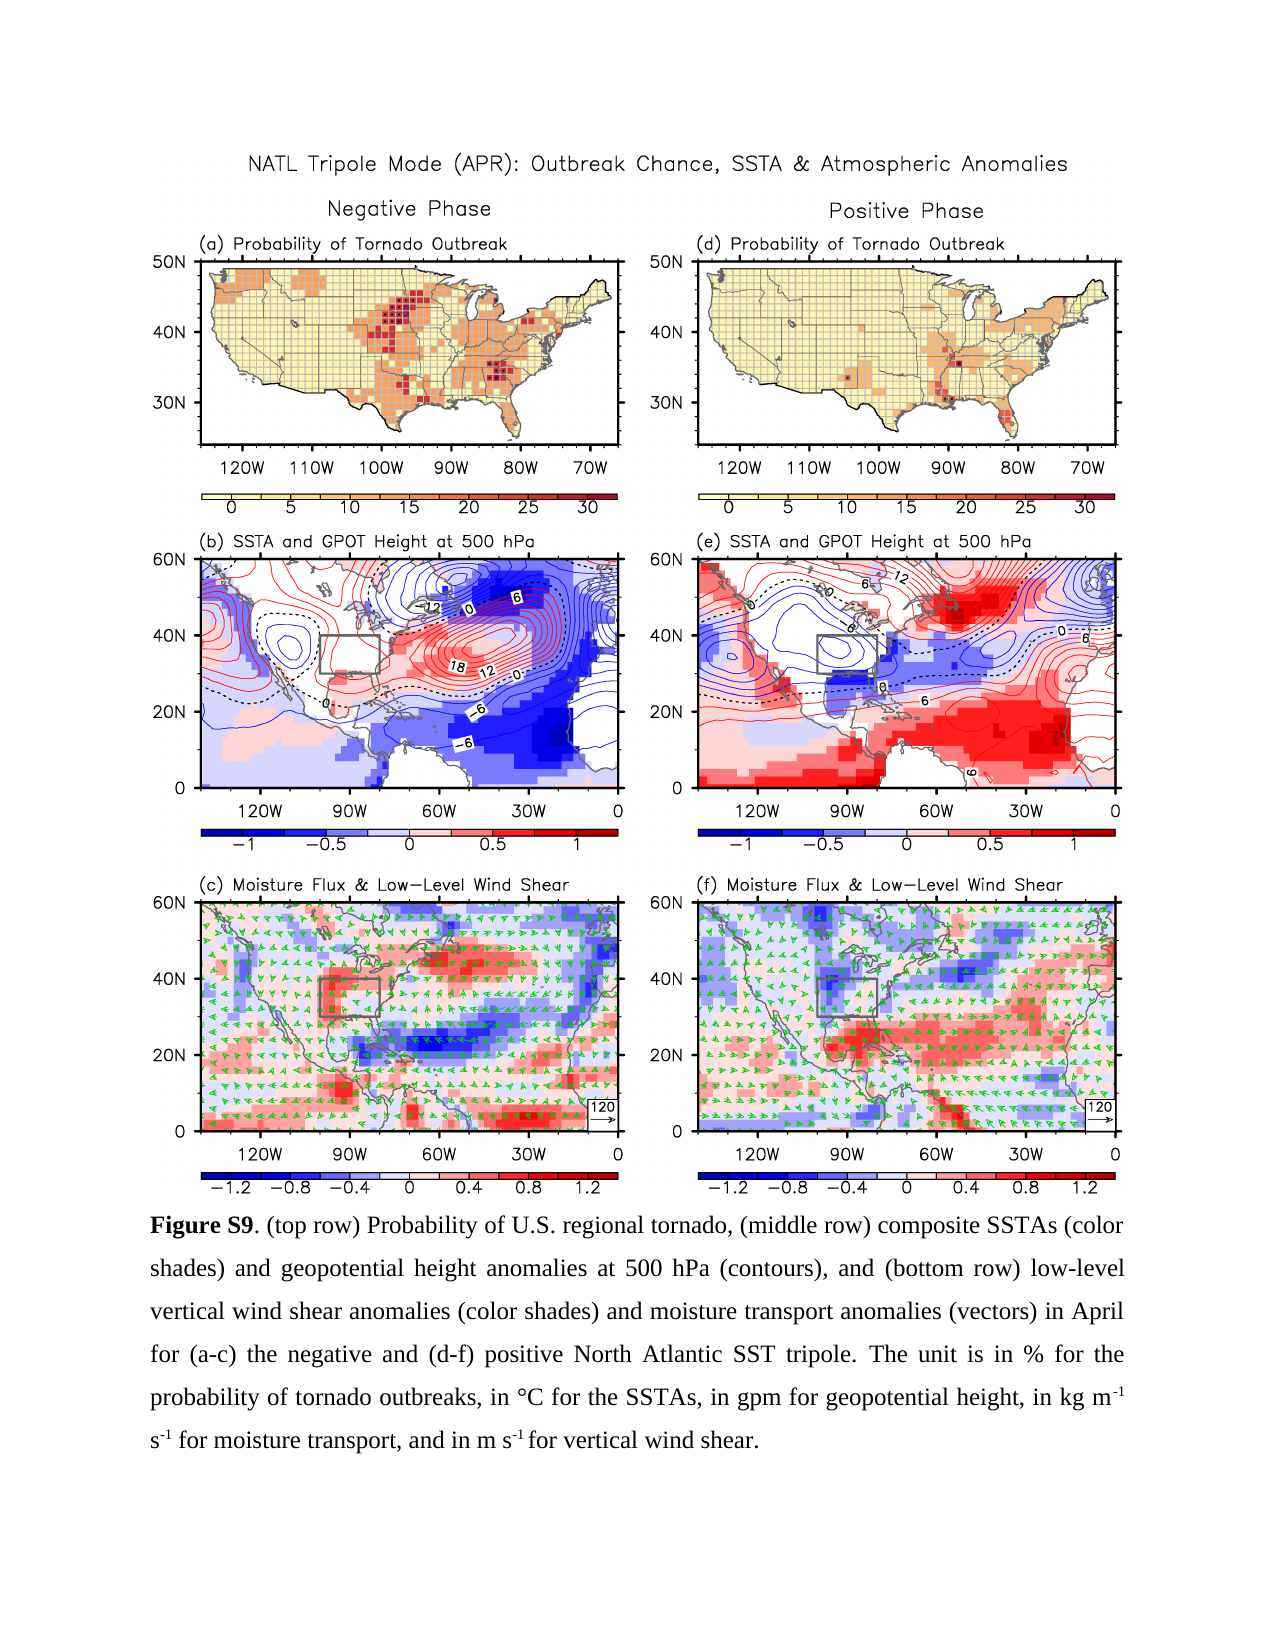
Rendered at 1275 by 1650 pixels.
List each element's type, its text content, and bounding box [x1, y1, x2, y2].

picture [150, 150, 1125, 1196]
text Figure S9. (top row) Probability of U.S. regional tornado, (middle row) composite SSTAs (color shades) and geopotential height anomalies at 500 hPa (contours), and (bottom row) low-level vertical wind shear anomalies (color shades) and moisture transport anomalies (vectors) in April for (a-c) the negative and (d-f) positive North Atlantic SST tripole. The unit is in % for the probability of tornado outbreaks, in °C for the SSTAs, in gpm for geopotential height, in kg m-1 s-1 for moisture transport, and in m s-1 for vertical wind shear. [150, 1210, 1125, 1454]
